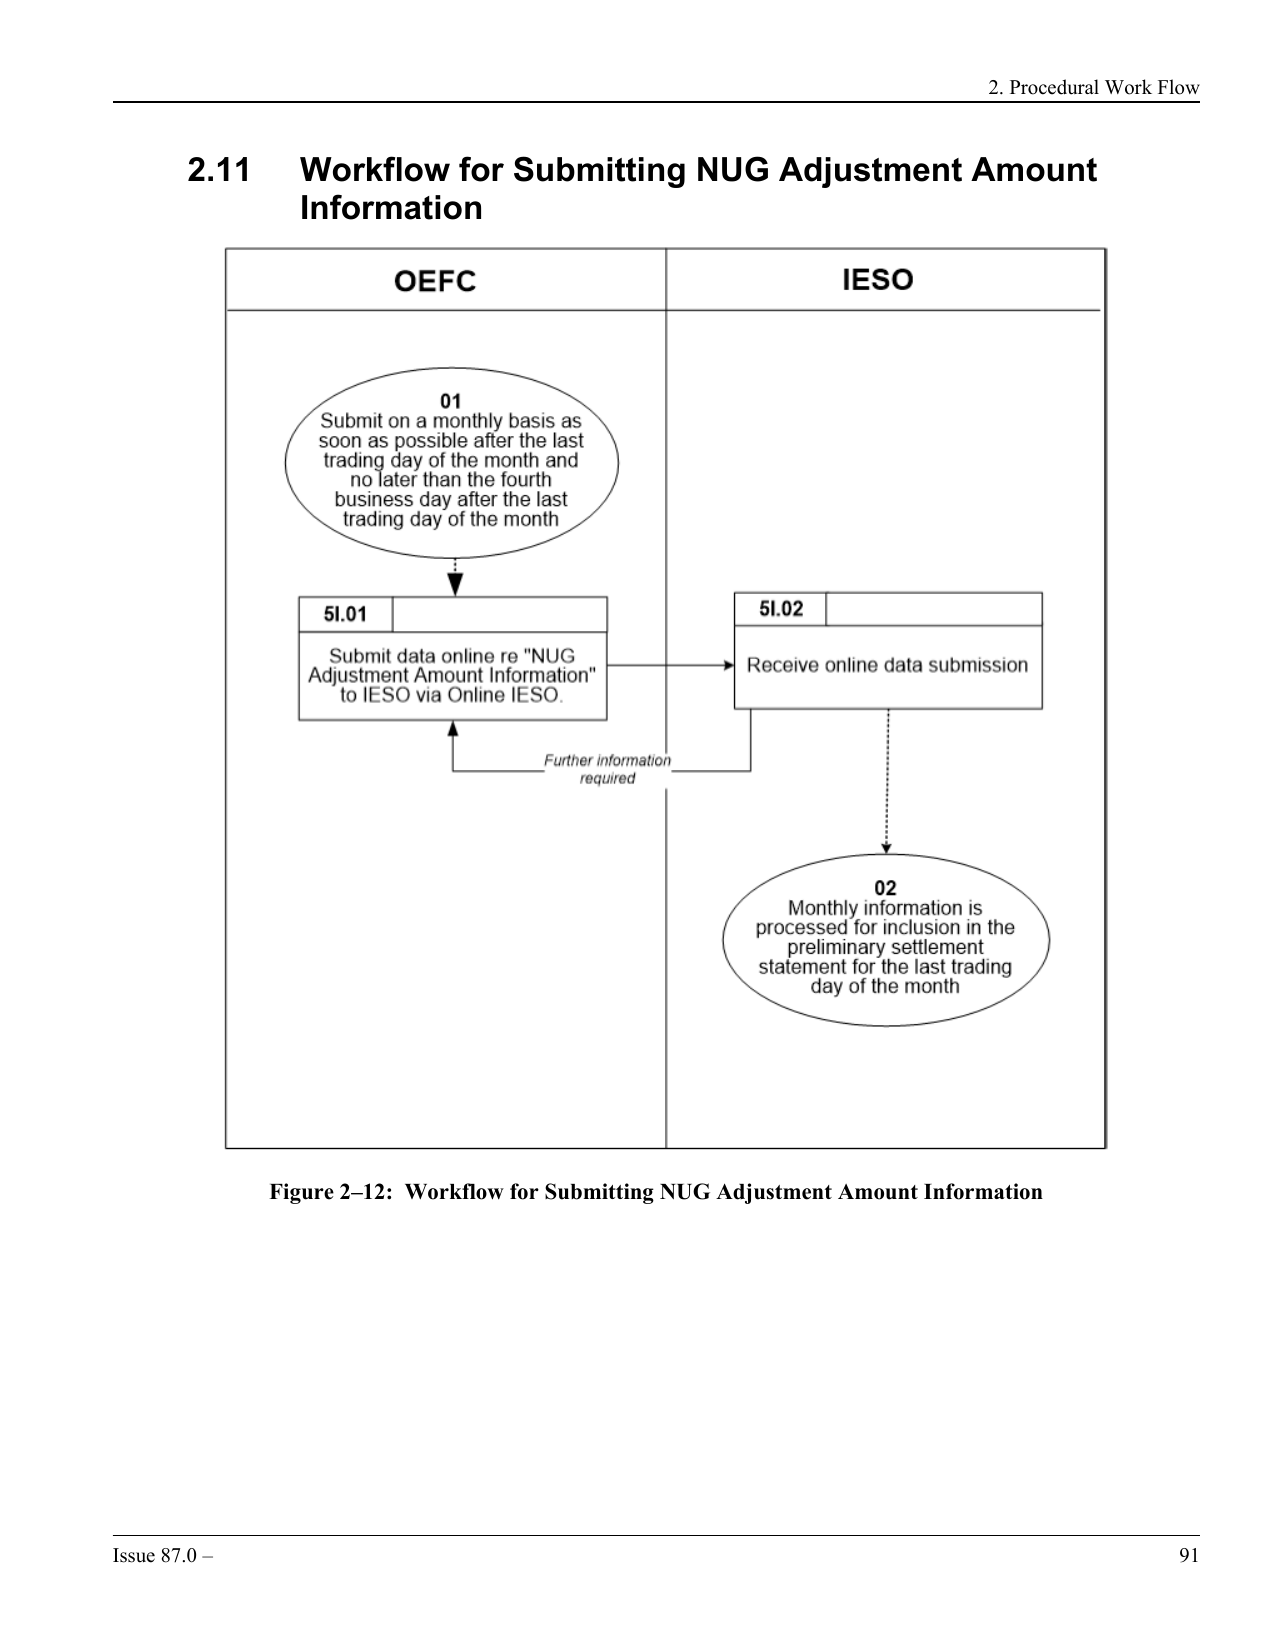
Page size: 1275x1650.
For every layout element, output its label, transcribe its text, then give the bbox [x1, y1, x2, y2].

text Figure 2–12: Workflow for Submitting NUG Adjustment Amount Information [187, 1178, 1125, 1204]
subtitle Workflow for Submitting NUG Adjustment Amount Information [187, 150, 1125, 227]
picture [205, 235, 1113, 1153]
